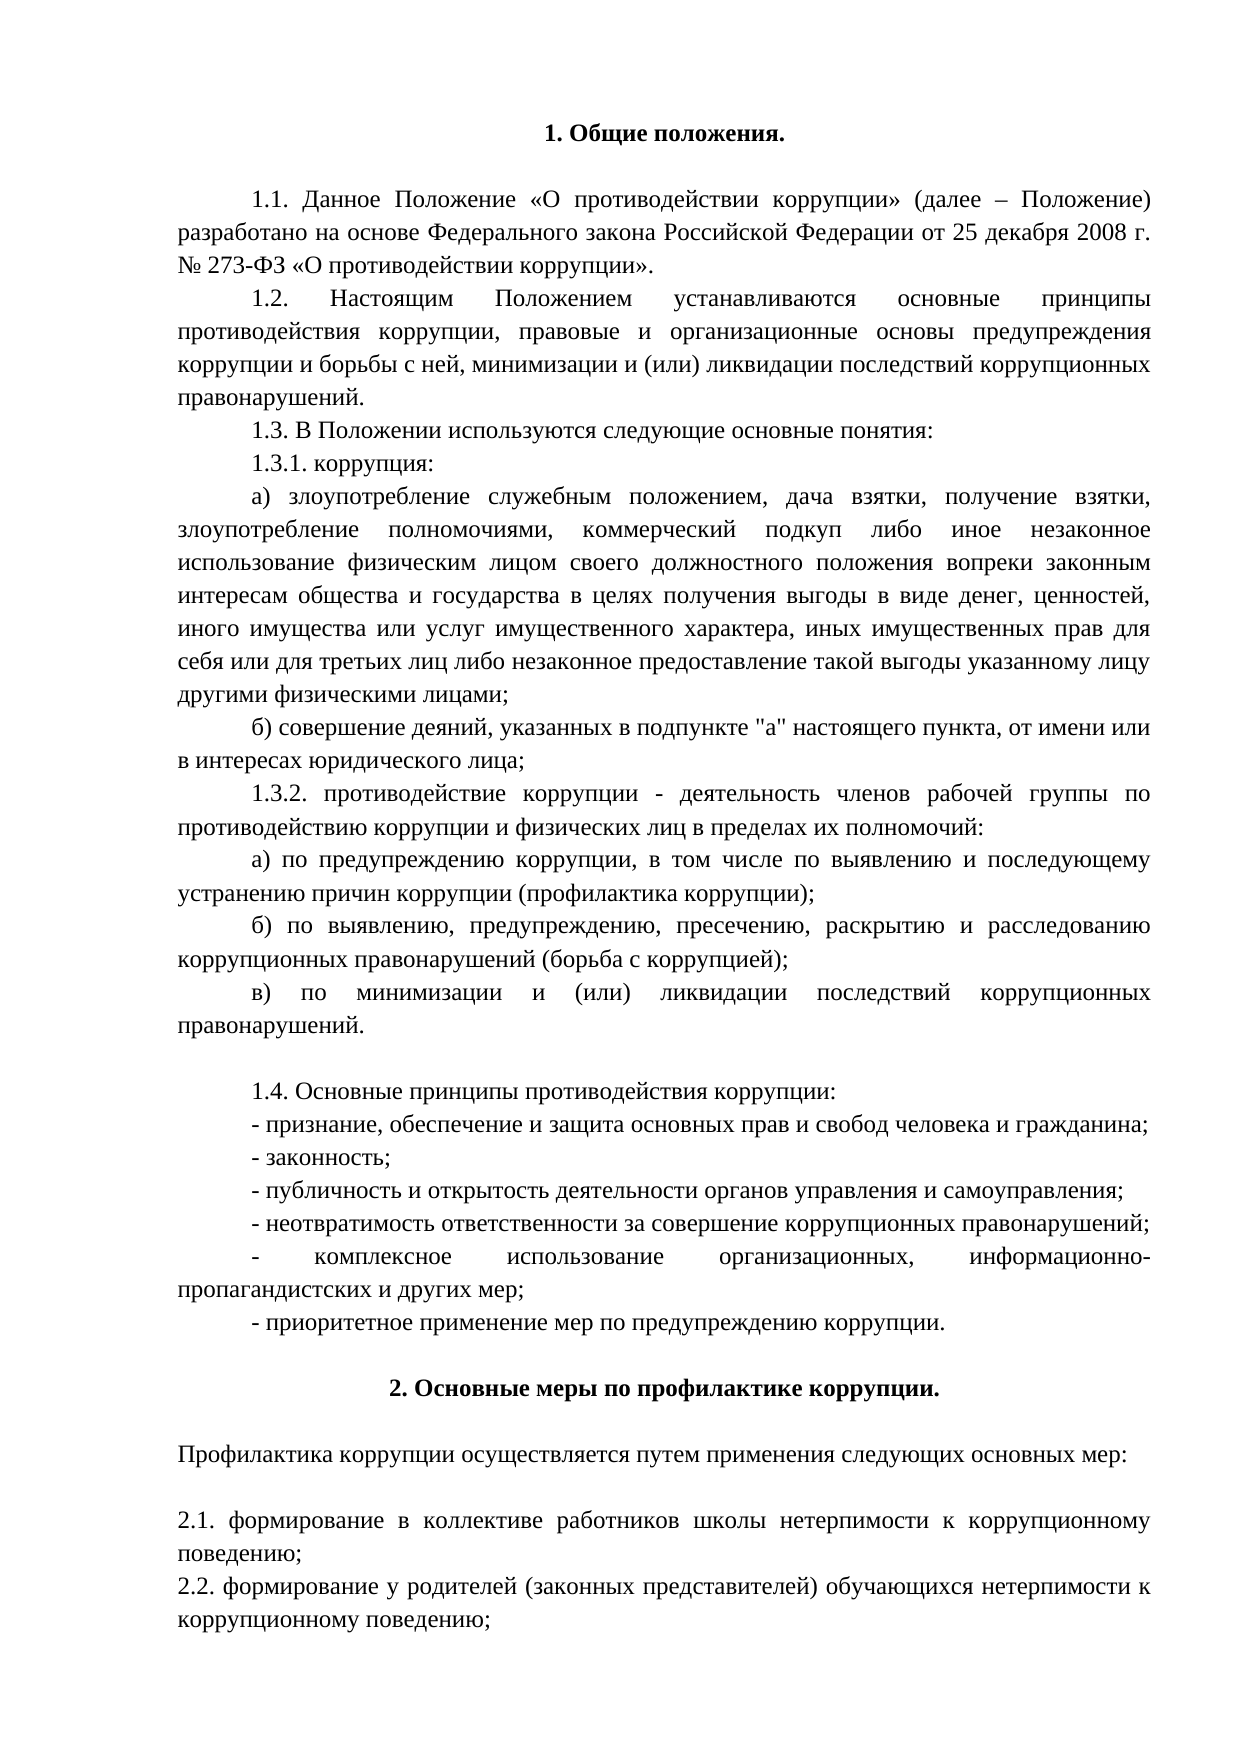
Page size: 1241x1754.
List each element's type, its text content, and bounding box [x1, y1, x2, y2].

text 1.3.2. противодействие коррупции - деятельность членов рабочей группы по противодействию коррупции и физических лиц в пределах их полномочий: [177, 778, 1152, 840]
text 2. Основные меры по профилактике коррупции. [177, 1373, 1152, 1402]
text в) по минимизации и (или) ликвидации последствий коррупционных правонарушений. [177, 977, 1152, 1038]
text 1.4. Основные принципы противодействия коррупции: [177, 1076, 1152, 1104]
text 1. Общие положения. [177, 118, 1152, 147]
text 1.2. Настоящим Положением устанавливаются основные принципы противодействия коррупции, правовые и организационные основы предупреждения коррупции и борьбы с ней, минимизации и (или) ликвидации последствий коррупционных правонарушений. [177, 283, 1152, 411]
text 2.2. формирование у родителей (законных представителей) обучающихся нетерпимости к коррупционному поведению; [177, 1571, 1152, 1633]
text 1.3. В Положении используются следующие основные понятия: [177, 415, 1152, 444]
text - неотвратимость ответственности за совершение коррупционных правонарушений; [177, 1208, 1152, 1237]
text б) по выявлению, предупреждению, пресечению, раскрытию и расследованию коррупционных правонарушений (борьба с коррупцией); [177, 911, 1152, 972]
text 1.3.1. коррупция: [177, 448, 1152, 477]
text - публичность и открытость деятельности органов управления и самоуправления; [177, 1175, 1152, 1203]
text - признание, обеспечение и защита основных прав и свобод человека и гражданина; [177, 1109, 1152, 1137]
text б) совершение деяний, указанных в подпункте "а" настоящего пункта, от имени или в интересах юридического лица; [177, 712, 1152, 774]
text - законность; [177, 1142, 1152, 1171]
text 1.1. Данное Положение «О противодействии коррупции» (далее – Положение) разработано на основе Федерального закона Российской Федерации от 25 декабря 2008 г. № 273-ФЗ «О противодействии коррупции». [177, 184, 1152, 279]
text а) по предупреждению коррупции, в том числе по выявлению и последующему устранению причин коррупции (профилактика коррупции); [177, 844, 1152, 906]
text 2.1. формирование в коллективе работников школы нетерпимости к коррупционному поведению; [177, 1505, 1152, 1567]
text а) злоупотребление служебным положением, дача взятки, получение взятки, злоупотребление полномочиями, коммерческий подкуп либо иное незаконное использование физическим лицом своего должностного положения вопреки законным интересам общества и государства в целях получения выгоды в виде денег, ценностей, иного имущества или услуг имущественного характера, иных имущественных прав для себя или для третьих лиц либо незаконное предоставление такой выгоды указанному лицу другими физическими лицами; [177, 481, 1152, 708]
text Профилактика коррупции осуществляется путем применения следующих основных мер: [177, 1439, 1152, 1468]
text - приоритетное применение мер по предупреждению коррупции. [177, 1307, 1152, 1336]
text - комплексное использование организационных, информационно-пропагандистских и других мер; [177, 1241, 1152, 1303]
